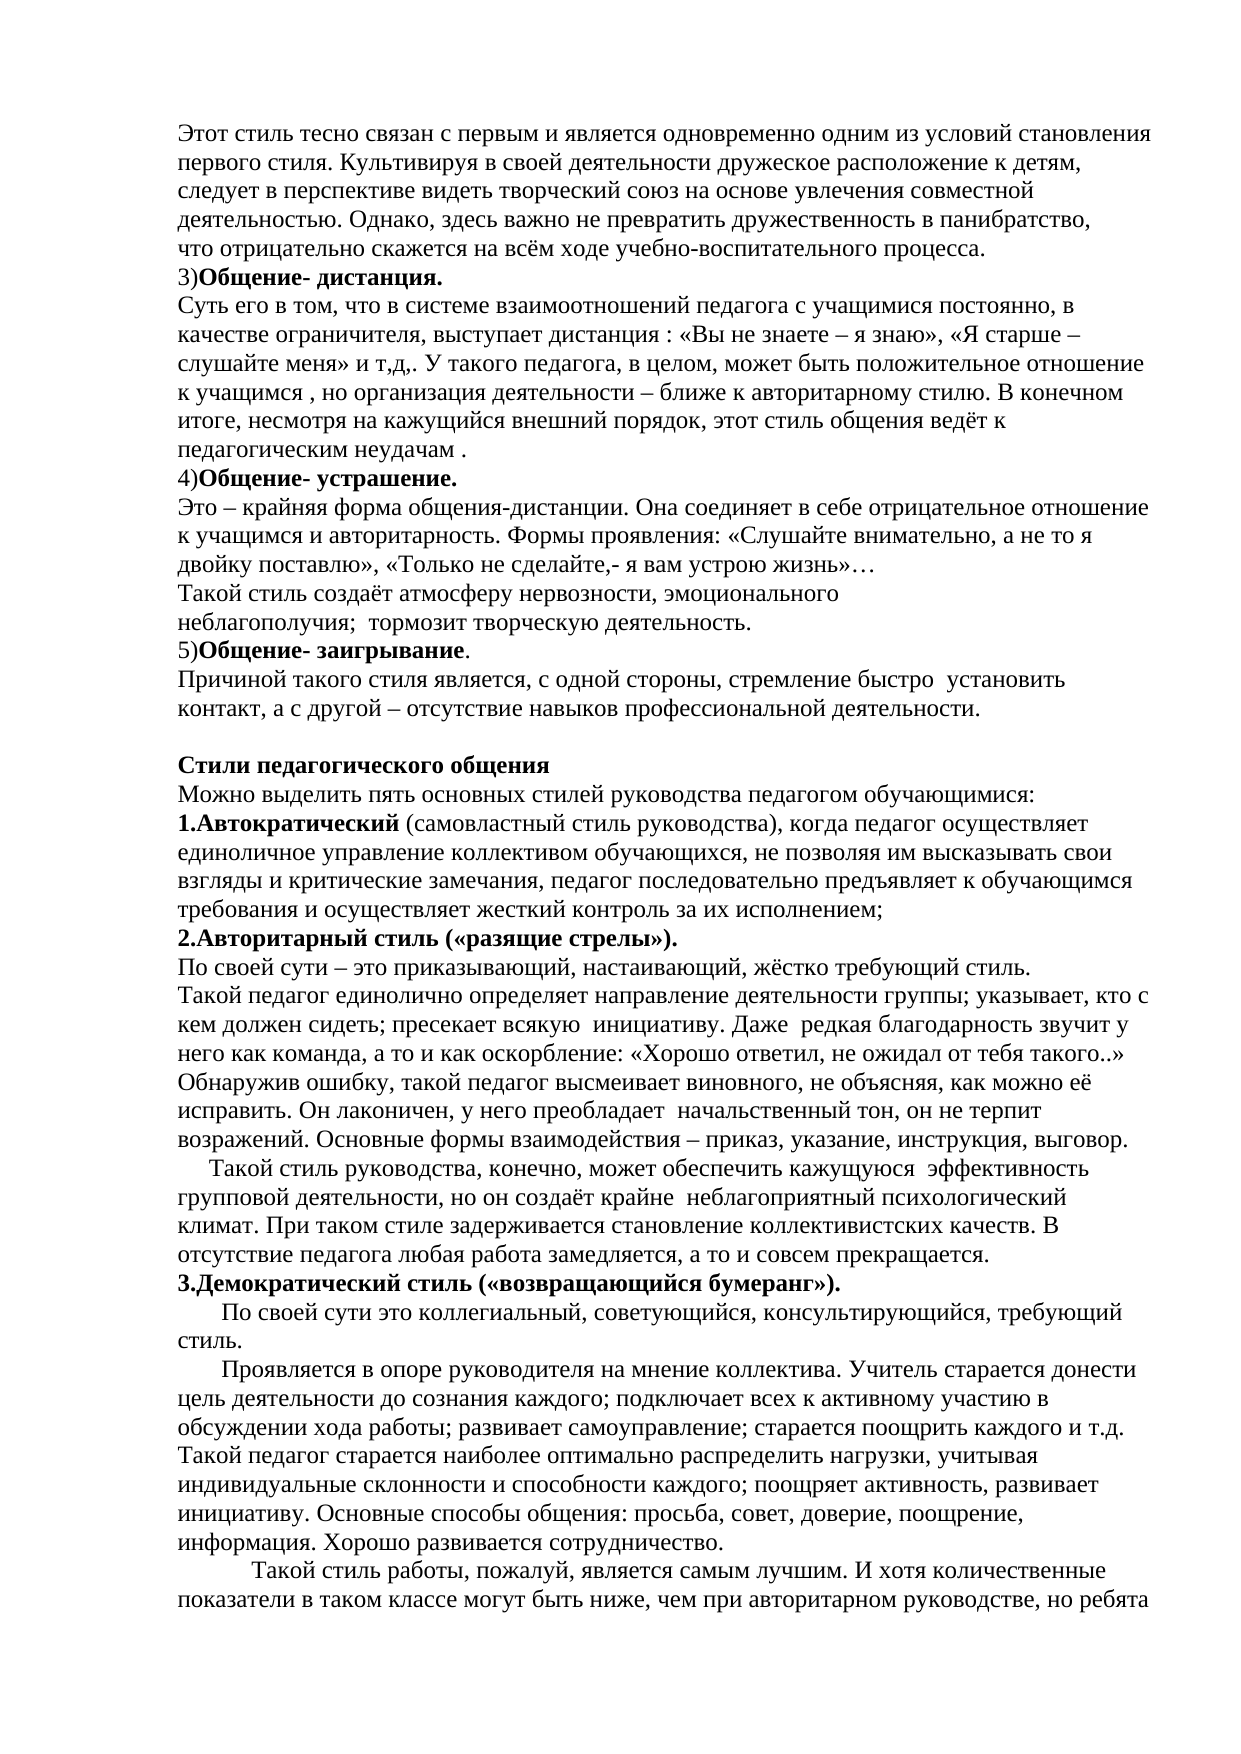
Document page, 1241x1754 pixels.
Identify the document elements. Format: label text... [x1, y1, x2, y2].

text По своей сути это коллегиальный, советующийся, консультирующийся, требующий стиль. [177, 1297, 1152, 1354]
text 1.Автократический (самовластный стиль руководства), когда педагог осуществляет единоличное управление коллективом обучающихся, не позволяя им высказывать свои взгляды и критические замечания, педагог последовательно предъявляет к обучающимся требования и осуществляет жесткий контроль за их исполнением; [177, 808, 1152, 923]
text 5)Общение- заигрывание. [177, 636, 1152, 664]
text 3)Общение- дистанция. [177, 262, 1152, 291]
text Такой педагог единолично определяет направление деятельности группы; указывает, кто с кем должен сидеть; пресекает всякую инициативу. Даже редкая благодарность звучит у него как команда, а то и как оскорбление: «Хорошо ответил, не ожидал от тебя такого..» [177, 981, 1152, 1067]
text 2.Авторитарный стиль («разящие стрелы»). [177, 923, 1152, 952]
text По своей сути – это приказывающий, настаивающий, жёстко требующий стиль. [177, 952, 1152, 981]
text Такой стиль создаёт атмосферу нервозности, эмоционального неблагополучия; тормозит творческую деятельность. [177, 578, 1152, 636]
text Стили педагогического общения [177, 751, 1152, 779]
text Этот стиль тесно связан с первым и является одновременно одним из условий становления первого стиля. Культивируя в своей деятельности дружеское расположение к детям, следует в перспективе видеть творческий союз на основе увлечения совместной деятельностью. Однако, здесь важно не превратить дружественность в панибратство, что отрицательно скажется на всём ходе учебно-воспитательного процесса. [177, 118, 1152, 262]
text Можно выделить пять основных стилей руководства педагогом обучающимися: [177, 779, 1152, 808]
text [177, 1556, 1152, 1613]
text Это – крайняя форма общения-дистанции. Она соединяет в себе отрицательное отношение к учащимся и авторитарность. Формы проявления: «Слушайте внимательно, а не то я двойку поставлю», «Только не сделайте,- я вам устрою жизнь»… [177, 492, 1152, 578]
text Причиной такого стиля является, с одной стороны, стремление быстро установить контакт, а с другой – отсутствие навыков профессиональной деятельности. [177, 664, 1152, 722]
text 4)Общение- устрашение. [177, 463, 1152, 492]
text Суть его в том, что в системе взаимоотношений педагога с учащимися постоянно, в качестве ограничителя, выступает дистанция : «Вы не знаете – я знаю», «Я старше – слушайте меня» и т,д,. У такого педагога, в целом, может быть положительное отношение к учащимся , но организация деятельности – ближе к авторитарному стилю. В конечном итоге, несмотря на кажущийся внешний порядок, этот стиль общения ведёт к педагогическим неудачам . [177, 291, 1152, 463]
text Обнаружив ошибку, такой педагог высмеивает виновного, не объясняя, как можно её исправить. Он лаконичен, у него преобладает начальственный тон, он не терпит возражений. Основные формы взаимодействия – приказ, указание, инструкция, выговор. [177, 1067, 1152, 1153]
text Проявляется в опоре руководителя на мнение коллектива. Учитель старается донести цель деятельности до сознания каждого; подключает всех к активному участию в обсуждении хода работы; развивает самоуправление; старается поощрить каждого и т.д. Такой педагог старается наиболее оптимально распределить нагрузки, учитывая индивидуальные склонности и способности каждого; поощряет активность, развивает инициативу. Основные способы общения: просьба, совет, доверие, поощрение, информация. Хорошо развивается сотрудничество. [177, 1354, 1152, 1556]
text Такой стиль руководства, конечно, может обеспечить кажущуюся эффективность групповой деятельности, но он создаёт крайне неблагоприятный психологический климат. При таком стиле задерживается становление коллективистских качеств. В отсутствие педагога любая работа замедляется, а то и совсем прекращается. [177, 1153, 1152, 1268]
text 3.Демократический стиль («возвращающийся бумеранг»). [177, 1268, 1152, 1297]
